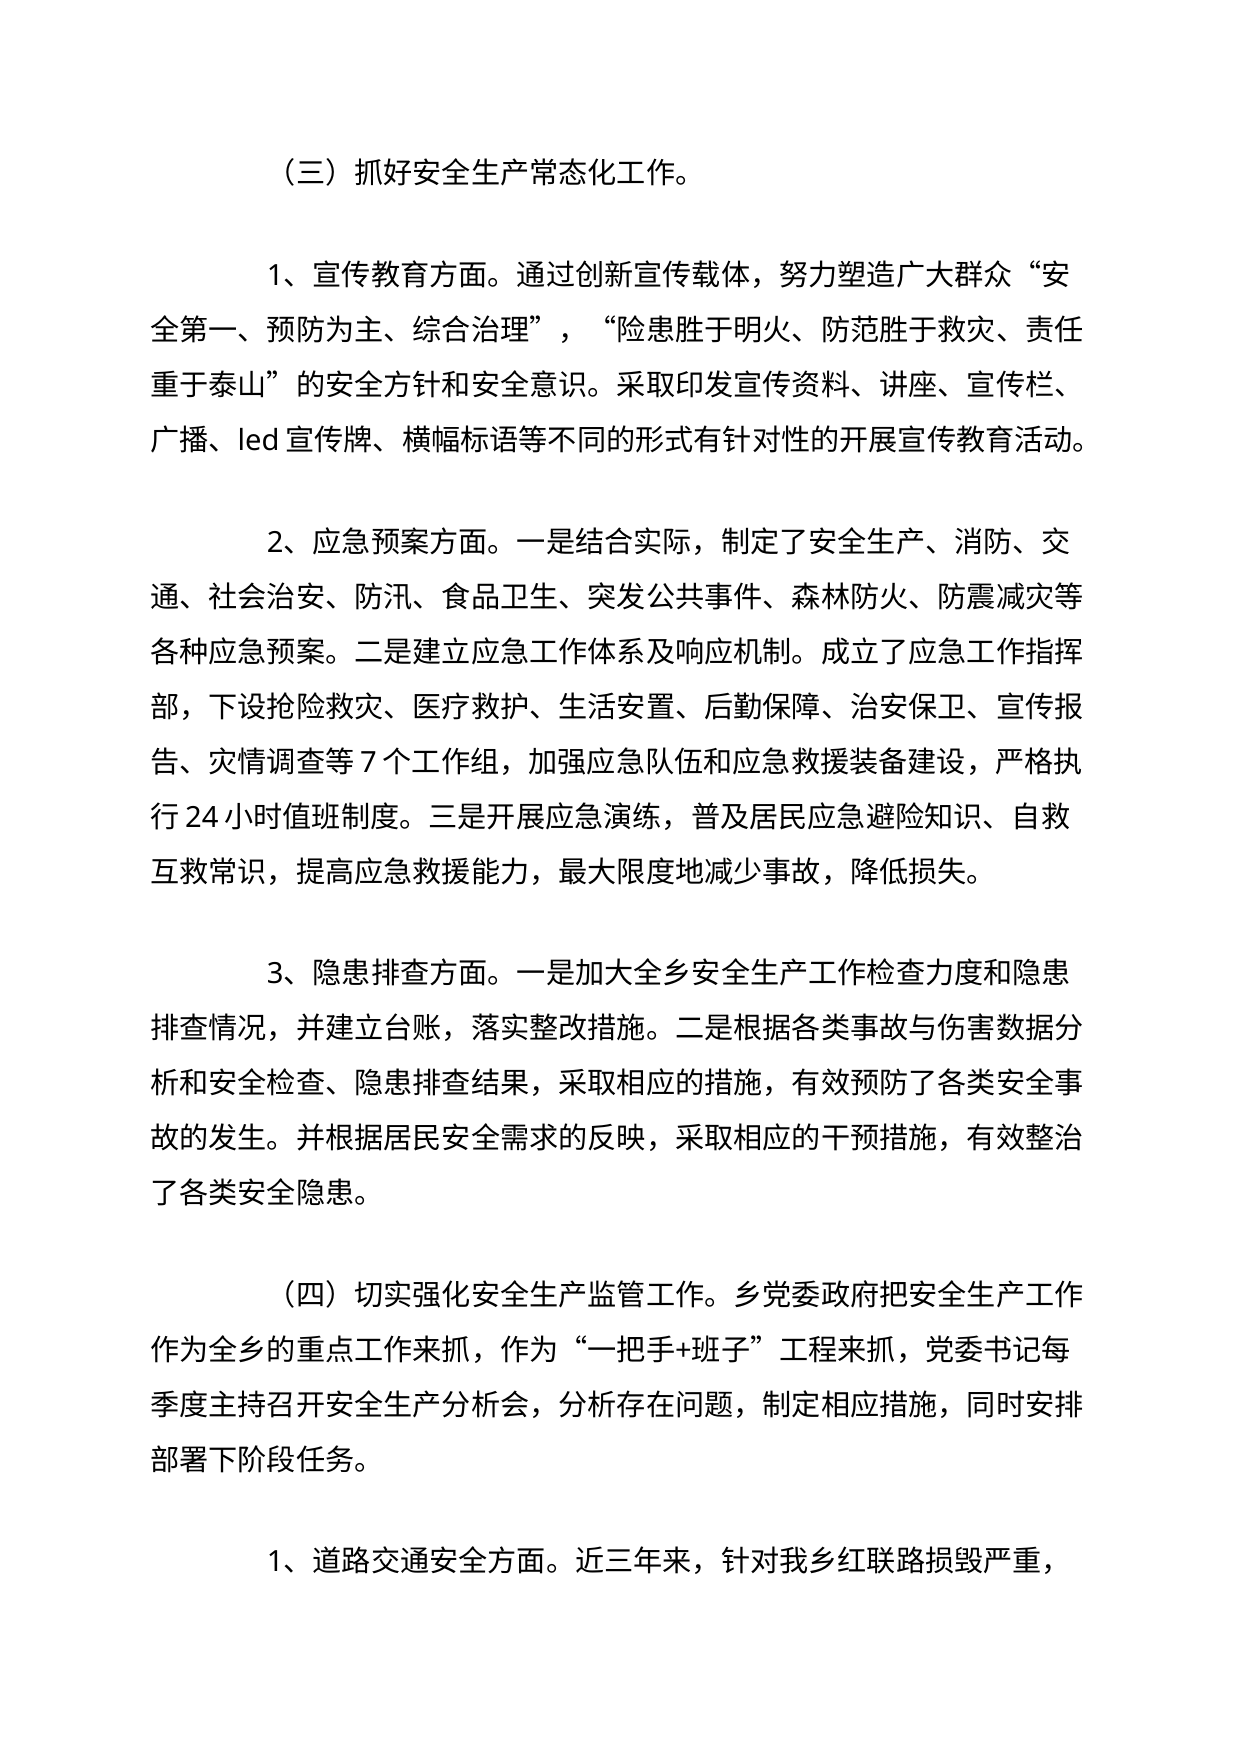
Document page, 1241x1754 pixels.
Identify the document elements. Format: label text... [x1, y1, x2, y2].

text 2、应急预案方面。一是结合实际，制定了安全生产、消防、交通、社会治安、防汛、食品卫生、突发公共事件、森林防火、防震减灾等各种应急预案。二是建立应急工作体系及响应机制。成立了应急工作指挥部，下设抢险救灾、医疗救护、生活安置、后勤保障、治安保卫、宣传报告、灾情调查等7个工作组，加强应急队伍和应急救援装备建设，严格执行24小时值班制度。三是开展应急演练，普及居民应急避险知识、自救互救常识，提高应急救援能力，最大限度地减少事故，降低损失。 [150, 518, 1090, 891]
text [150, 1538, 1090, 1580]
text 1、宣传教育方面。通过创新宣传载体，努力塑造广大群众“安全第一、预防为主、综合治理”，“险患胜于明火、防范胜于救灾、责任重于泰山”的安全方针和安全意识。采取印发宣传资料、讲座、宣传栏、广播、led宣传牌、横幅标语等不同的形式有针对性的开展宣传教育活动。 [150, 252, 1090, 459]
text 3、隐患排查方面。一是加大全乡安全生产工作检查力度和隐患排查情况，并建立台账，落实整改措施。二是根据各类事故与伤害数据分析和安全检查、隐患排查结果，采取相应的措施，有效预防了各类安全事故的发生。并根据居民安全需求的反映，采取相应的干预措施，有效整治了各类安全隐患。 [150, 950, 1090, 1212]
text （四）切实强化安全生产监管工作。乡党委政府把安全生产工作作为全乡的重点工作来抓，作为“一把手+班子”工程来抓，党委书记每季度主持召开安全生产分析会，分析存在问题，制定相应措施，同时安排部署下阶段任务。 [150, 1271, 1090, 1478]
text （三）抓好安全生产常态化工作。 [150, 150, 1090, 192]
